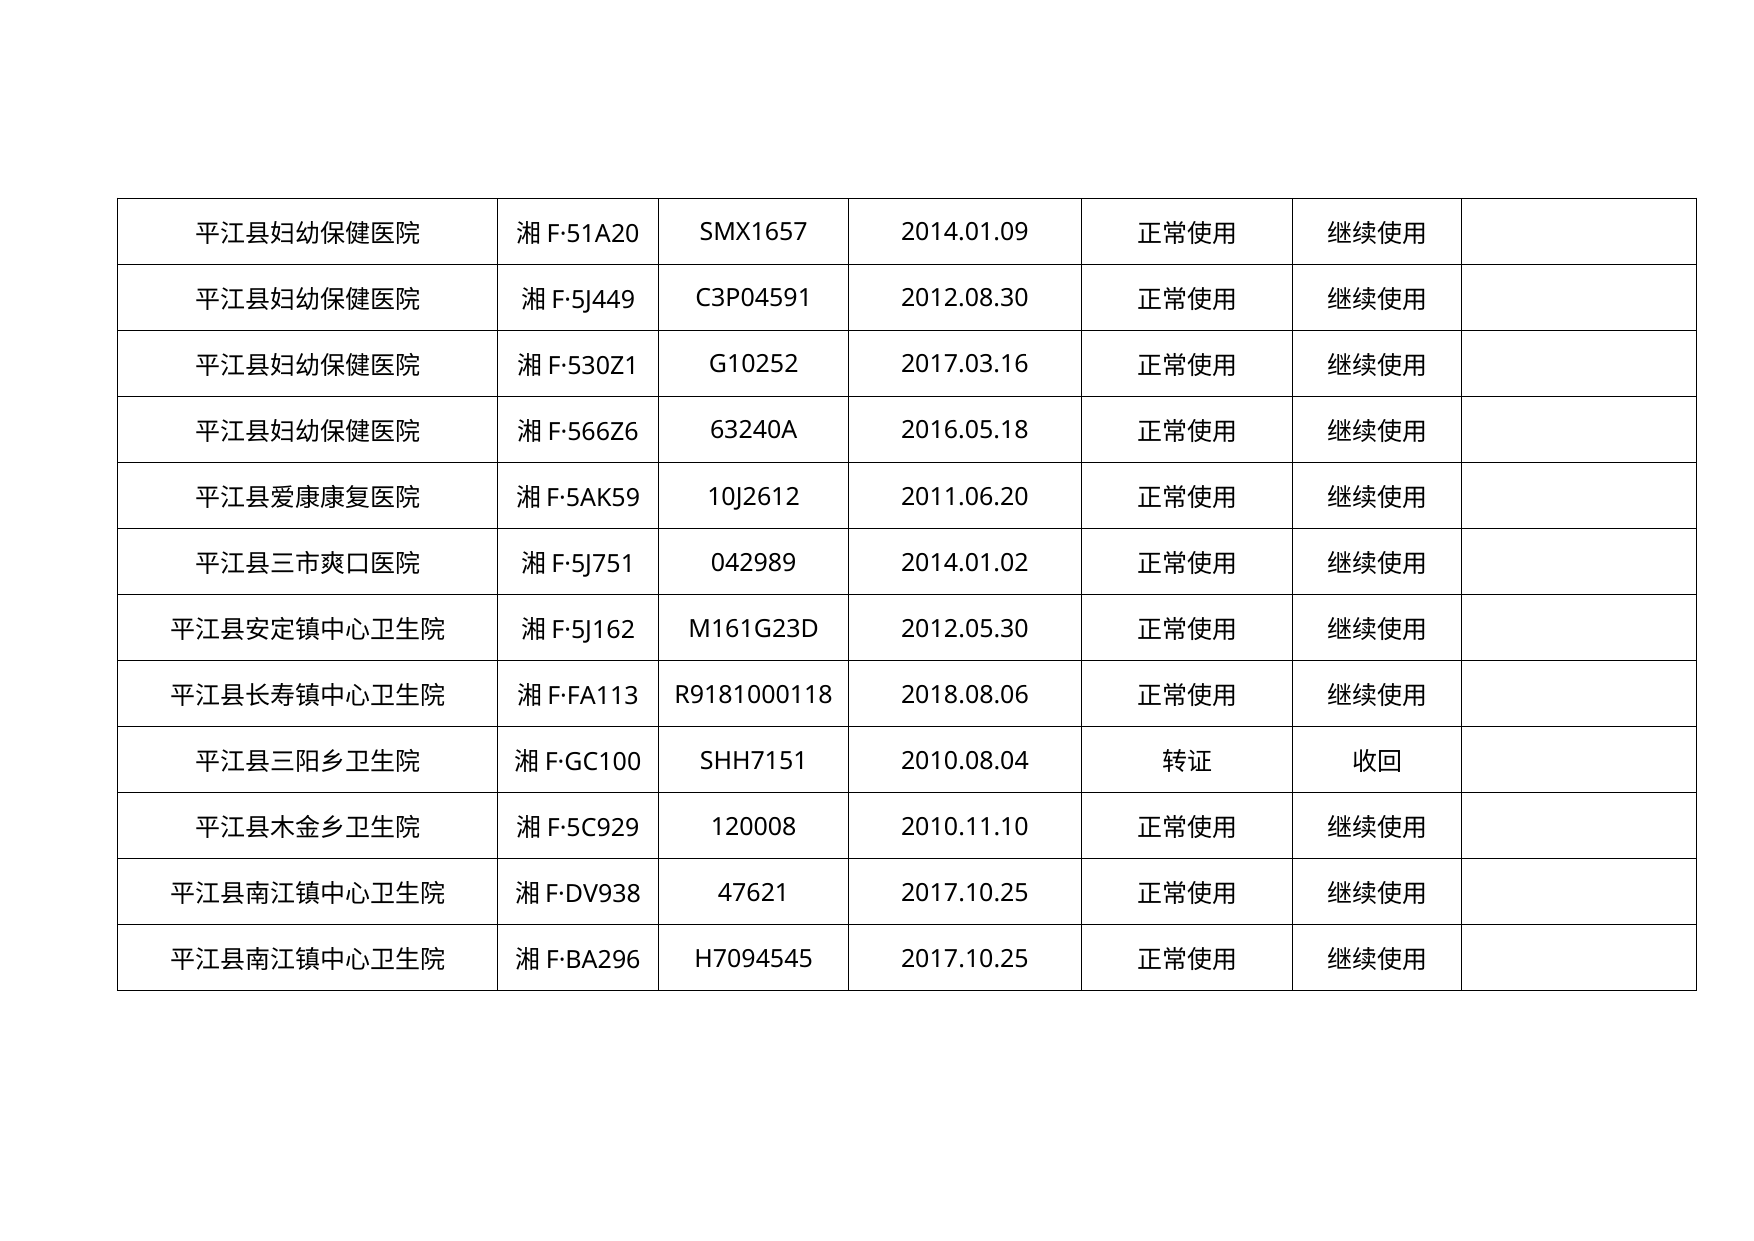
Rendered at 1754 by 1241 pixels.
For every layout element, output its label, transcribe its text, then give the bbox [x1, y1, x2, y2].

table_cell 继续使用 [1293, 925, 1461, 990]
table_cell 湘F·530Z1 [498, 331, 658, 396]
table_cell 2010.08.04 [849, 727, 1081, 792]
table_cell [1462, 793, 1696, 858]
table_cell 平江县木金乡卫生院 [118, 793, 497, 858]
table_cell 平江县爱康康复医院 [118, 463, 497, 528]
table_cell 湘F·51A20 [498, 199, 658, 264]
table_cell 正常使用 [1082, 595, 1292, 660]
table_cell 正常使用 [1082, 793, 1292, 858]
table_cell [1462, 397, 1696, 462]
table_cell 继续使用 [1293, 397, 1461, 462]
table_cell 湘F·FA113 [498, 661, 658, 726]
table_cell 平江县三阳乡卫生院 [118, 727, 497, 792]
table_cell 继续使用 [1293, 529, 1461, 594]
table_cell 正常使用 [1082, 199, 1292, 264]
table_cell 正常使用 [1082, 859, 1292, 924]
table_cell 继续使用 [1293, 199, 1461, 264]
table_cell 2017.10.25 [849, 859, 1081, 924]
table_cell 收回 [1293, 727, 1461, 792]
table_cell 湘F·5J162 [498, 595, 658, 660]
table_cell [1462, 859, 1696, 924]
table_cell 继续使用 [1293, 595, 1461, 660]
table_cell [1462, 727, 1696, 792]
table_cell 120008 [659, 793, 848, 858]
table_cell 63240A [659, 397, 848, 462]
table_cell [1462, 199, 1696, 264]
table_cell 湘F·5J449 [498, 265, 658, 330]
table_cell 平江县三市爽口医院 [118, 529, 497, 594]
table_cell 2014.01.09 [849, 199, 1081, 264]
table_cell 平江县南江镇中心卫生院 [118, 859, 497, 924]
table_cell 湘F·GC100 [498, 727, 658, 792]
table_cell 继续使用 [1293, 661, 1461, 726]
table_cell G10252 [659, 331, 848, 396]
table_cell [1462, 529, 1696, 594]
table_cell 继续使用 [1293, 793, 1461, 858]
table_cell 2017.10.25 [849, 925, 1081, 990]
table_cell 平江县妇幼保健医院 [118, 331, 497, 396]
table_cell 继续使用 [1293, 859, 1461, 924]
table_cell 平江县长寿镇中心卫生院 [118, 661, 497, 726]
table_cell SMX1657 [659, 199, 848, 264]
table_cell 湘F·BA296 [498, 925, 658, 990]
table_cell C3P04591 [659, 265, 848, 330]
table_cell 湘F·5AK59 [498, 463, 658, 528]
table_cell 湘F·5C929 [498, 793, 658, 858]
table_cell 湘F·DV938 [498, 859, 658, 924]
table_cell 湘F·566Z6 [498, 397, 658, 462]
table_cell 正常使用 [1082, 331, 1292, 396]
table_cell [1462, 265, 1696, 330]
table_cell [1462, 925, 1696, 990]
table_cell 47621 [659, 859, 848, 924]
table_cell 继续使用 [1293, 463, 1461, 528]
table_cell M161G23D [659, 595, 848, 660]
table_cell 正常使用 [1082, 529, 1292, 594]
table_cell [1462, 463, 1696, 528]
table_cell 湘F·5J751 [498, 529, 658, 594]
table_cell R9181000118 [659, 661, 848, 726]
table_cell 平江县安定镇中心卫生院 [118, 595, 497, 660]
table_cell 2014.01.02 [849, 529, 1081, 594]
table_cell 平江县妇幼保健医院 [118, 199, 497, 264]
table_cell 平江县妇幼保健医院 [118, 397, 497, 462]
table_cell [1462, 331, 1696, 396]
table_cell 10J2612 [659, 463, 848, 528]
table_cell 2016.05.18 [849, 397, 1081, 462]
table_cell 继续使用 [1293, 331, 1461, 396]
table_cell 2012.05.30 [849, 595, 1081, 660]
table_cell 2011.06.20 [849, 463, 1081, 528]
table_cell 2017.03.16 [849, 331, 1081, 396]
table_cell 继续使用 [1293, 265, 1461, 330]
table_cell [1462, 595, 1696, 660]
table_cell 正常使用 [1082, 265, 1292, 330]
table_cell 2018.08.06 [849, 661, 1081, 726]
table_cell 平江县南江镇中心卫生院 [118, 925, 497, 990]
table_cell 平江县妇幼保健医院 [118, 265, 497, 330]
table_cell 正常使用 [1082, 661, 1292, 726]
table_cell 正常使用 [1082, 925, 1292, 990]
table_cell 正常使用 [1082, 463, 1292, 528]
table_cell [1462, 661, 1696, 726]
table_cell 2010.11.10 [849, 793, 1081, 858]
table_cell 2012.08.30 [849, 265, 1081, 330]
table_cell SHH7151 [659, 727, 848, 792]
table_cell 正常使用 [1082, 397, 1292, 462]
table_cell H7094545 [659, 925, 848, 990]
table_cell 042989 [659, 529, 848, 594]
table_cell 转证 [1082, 727, 1292, 792]
